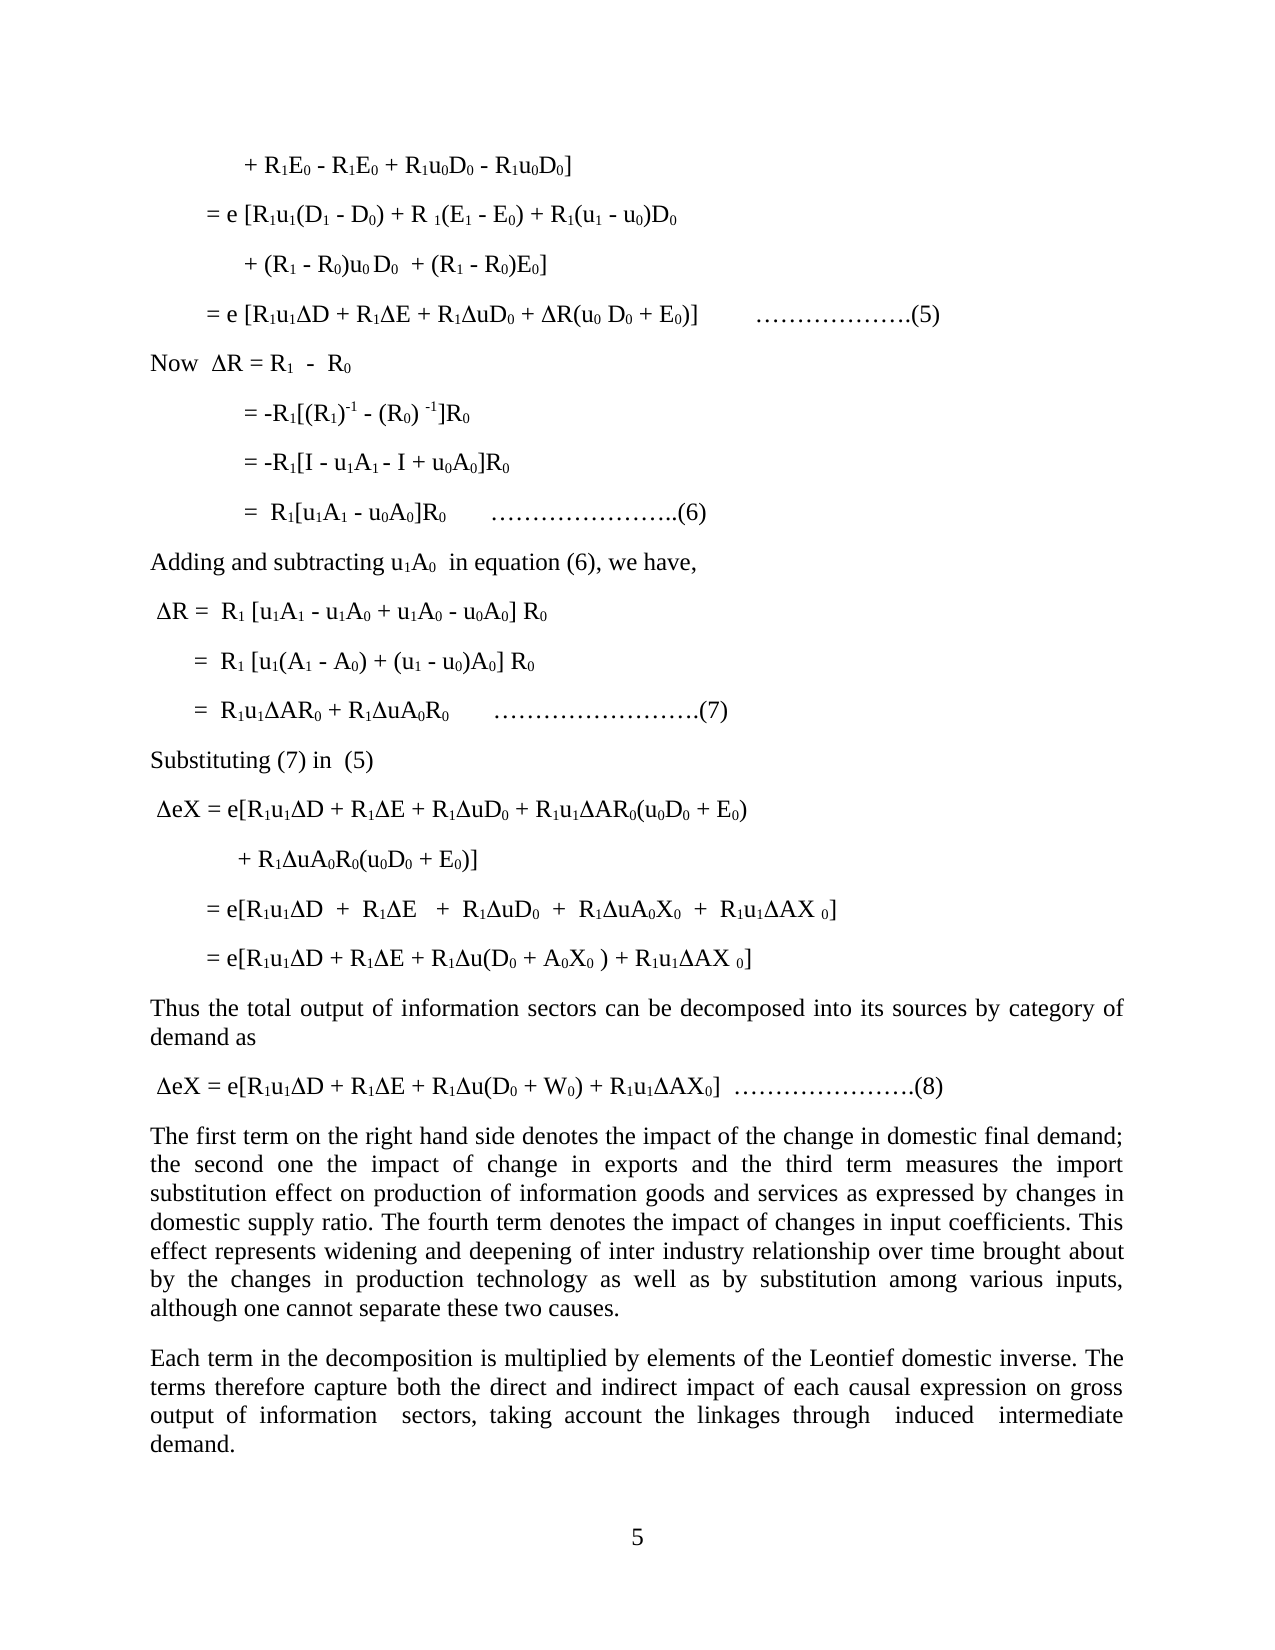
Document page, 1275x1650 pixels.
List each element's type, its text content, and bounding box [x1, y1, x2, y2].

text Substituting (7) in (5) [150, 745, 1125, 774]
text Now R = R1 - R0 [150, 348, 1125, 377]
text R = R1 [u1A1 - u1A0 + u1A0 - u0A0] R0 [150, 596, 1125, 625]
text = e[R1u1D + R1E + R1uD0 + R1uA0X0 + R1u1AX 0] [150, 894, 1125, 922]
text The first term on the right hand side denotes the impact of the change in domestic final demand; the second one the impact of change in exports and the third term measures the import substitution effect on production of information goods and services as expressed by changes in domestic supply ratio. The fourth term denotes the impact of changes in input coefficients. This effect represents widening and deepening of inter industry relationship over time brought about by the changes in production technology as well as by substitution among various inputs, although one cannot separate these two causes. [150, 1121, 1125, 1322]
text = e [R1u1(D1 - D0) + R 1(E1 - E0) + R1(u1 - u0)D0 [150, 199, 1125, 228]
text Adding and subtracting u1A0 in equation (6), we have, [150, 547, 1125, 575]
text Each term in the decomposition is multiplied by elements of the Leontief domestic inverse. The terms therefore capture both the direct and indirect impact of each causal expression on gross output of information sectors, taking account the linkages through induced intermediate demand. [150, 1343, 1125, 1458]
text = R1[u1A1 - u0A0]R0 …………………..(6) [150, 497, 1125, 526]
text = e[R1u1D + R1E + R1u(D0 + A0X0 ) + R1u1AX 0] [150, 943, 1125, 972]
text + R1E0 - R1E0 + R1u0D0 - R1u0D0] [150, 150, 1125, 179]
text = -R1[I - u1A1 - I + u0A0]R0 [150, 447, 1125, 476]
text eX = e[R1u1D + R1E + R1uD0 + R1u1AR0(u0D0 + E0) [150, 794, 1125, 823]
text = R1u1AR0 + R1uA0R0 …………………….(7) [150, 695, 1125, 724]
text eX = e[R1u1D + R1E + R1u(D0 + W0) + R1u1AX0] ………………….(8) [150, 1071, 1125, 1100]
text = e [R1u1D + R1E + R1uD0 + R(u0 D0 + E0)] ……………….(5) [150, 299, 1125, 327]
text + R1uA0R0(u0D0 + E0)] [150, 844, 1125, 873]
text = -R1[(R1)-1 - (R0) -1]R0 [150, 398, 1125, 427]
text Thus the total output of information sectors can be decomposed into its sources by category of demand as [150, 993, 1125, 1050]
text = R1 [u1(A1 - A0) + (u1 - u0)A0] R0 [150, 646, 1125, 674]
text + (R1 - R0)u0 D0 + (R1 - R0)E0] [150, 249, 1125, 278]
